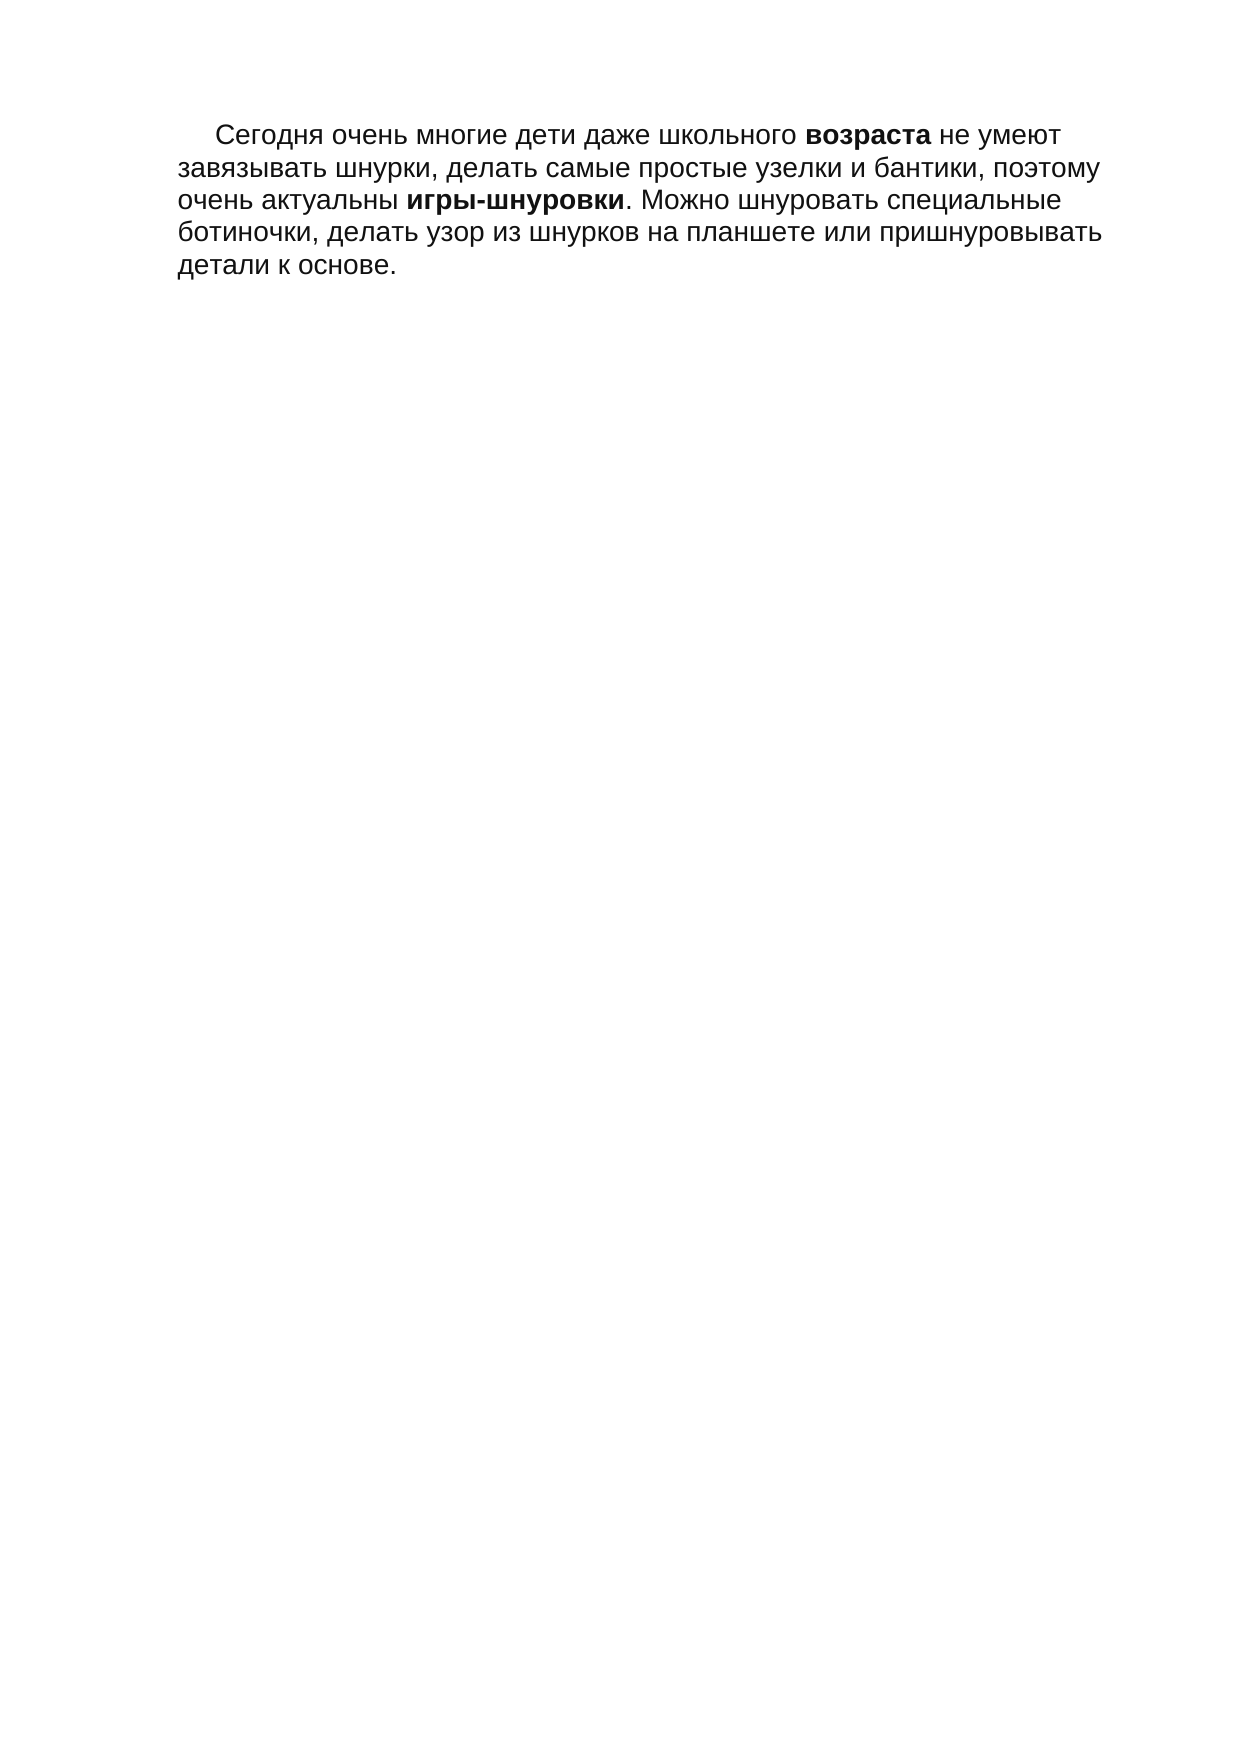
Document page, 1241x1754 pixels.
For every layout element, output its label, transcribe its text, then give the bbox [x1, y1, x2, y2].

text Сегодня очень многие дети даже школьного возраста не умеют завязывать шнурки, делать самые простые узелки и бантики, поэтому очень актуальны игры-шнуровки. Можно шнуровать специальные ботиночки, делать узор из шнурков на планшете или пришнуровывать детали к основе. [177, 118, 1152, 280]
